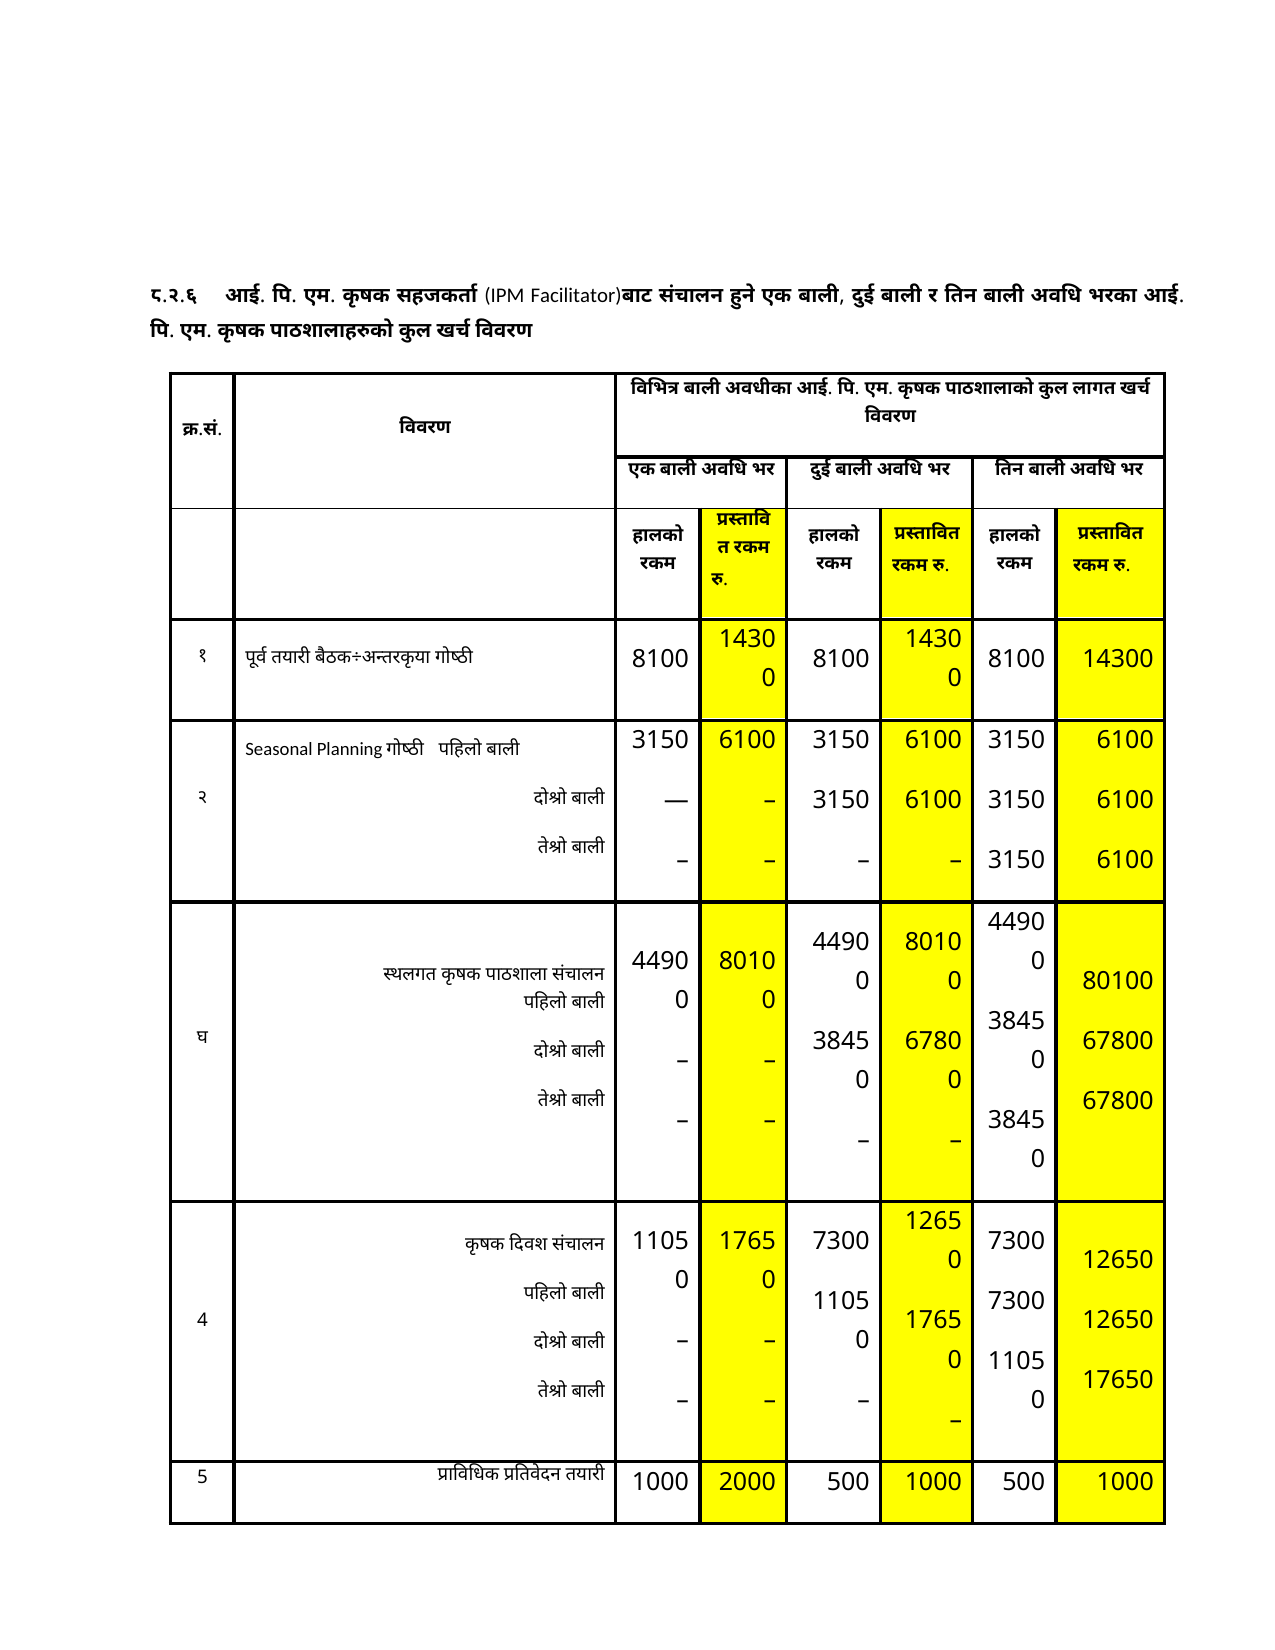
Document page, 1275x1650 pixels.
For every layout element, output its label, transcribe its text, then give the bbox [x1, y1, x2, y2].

table_cell 3150 — – [617, 722, 698, 900]
table_cell 8100 [617, 621, 698, 718]
table_cell प्रस्तावित रकम रु. [702, 509, 785, 617]
table_cell 12650 12650 17650 [1058, 1203, 1163, 1460]
table_cell 17650 – – [702, 1203, 785, 1460]
table_cell 7300 7300 11050 [974, 1203, 1054, 1460]
table_cell 500 1000 – [788, 1463, 879, 1522]
table_cell 6100 – – [702, 722, 785, 900]
table_cell 11050 – – [617, 1203, 698, 1460]
table_cell 1000 1000 2000 [1058, 1463, 1163, 1522]
text ८.२.६ आई. पि. एम. कृषक सहजकर्ता (IPM Facilitator)बाट संचालन हुने एक बाली, दुई बाली र तिन बाली अवधि भरका आई. पि. एम. कृषक पाठशालाहरुको कुल खर्च विवरण [150, 280, 1185, 346]
table_cell 12650 17650 – [882, 1203, 971, 1460]
table_cell 500 500 1000 [974, 1463, 1054, 1522]
table_cell २ [172, 722, 232, 900]
table_cell एक बाली अवधि भर [617, 459, 785, 508]
table_cell 14300 [702, 621, 785, 718]
table_cell 14300 [882, 621, 971, 718]
table_cell 7300 11050 – [788, 1203, 879, 1460]
table_cell 1000 2000 – [882, 1463, 971, 1522]
table_cell हालको रकम [788, 509, 879, 617]
table_cell पूर्व तयारी बैठक÷अन्तरकृया गोष्ठी [236, 621, 614, 718]
table_header क्र.सं. [172, 375, 232, 508]
table_cell प्रस्तावित रकम रु. [1058, 509, 1163, 617]
table_header विवरण [236, 375, 614, 508]
table_cell 44900 38450 – [788, 904, 879, 1200]
table_cell 44900 – – [617, 904, 698, 1200]
table_cell Seasonal Planningगोष्ठी पहिलो बाली दोश्रो बाली तेश्रो बाली [236, 722, 614, 900]
table_cell 80100 67800 67800 [1058, 904, 1163, 1200]
table_cell 14300 [1058, 621, 1163, 718]
table_cell 4 [172, 1203, 232, 1460]
table_cell १ [172, 621, 232, 718]
table_cell कृषक दिवश संचालन पहिलो बाली दोश्रो बाली तेश्रो बाली [236, 1203, 614, 1460]
table_cell स्थलगत कृषक पाठशाला संचालन पहिलो बाली दोश्रो बाली तेश्रो बाली [236, 904, 614, 1200]
table_cell हालको रकम [974, 509, 1054, 617]
table_cell प्रस्तावित रकम रु. [882, 509, 971, 617]
table_cell [172, 509, 232, 617]
table_cell 3150 3150 3150 [974, 722, 1054, 900]
table_cell 6100 6100 6100 [1058, 722, 1163, 900]
table_cell 80100 67800 – [882, 904, 971, 1200]
table_cell तिन बाली अवधि भर [974, 459, 1163, 508]
table_cell [236, 509, 614, 617]
table_cell 3150 3150 – [788, 722, 879, 900]
table_header विभित्र बाली अवधीका आई. पि. एम. कृषक पाठशालाको कुल लागत खर्च विवरण [617, 375, 1163, 455]
table_cell 8100 [788, 621, 879, 718]
table_cell दुई बाली अवधि भर [788, 459, 971, 508]
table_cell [236, 1463, 614, 1522]
table_cell 6100 6100 – [882, 722, 971, 900]
table_cell हालको रकम [617, 509, 698, 617]
table_cell 8100 [974, 621, 1054, 718]
table_cell घ [172, 904, 232, 1200]
table_cell 2000 – – [702, 1463, 785, 1522]
table_cell 80100 – – [702, 904, 785, 1200]
table_cell 5 [172, 1463, 232, 1522]
table_cell 44900 38450 38450 [974, 904, 1054, 1200]
table_cell 1000 – – [617, 1463, 698, 1522]
